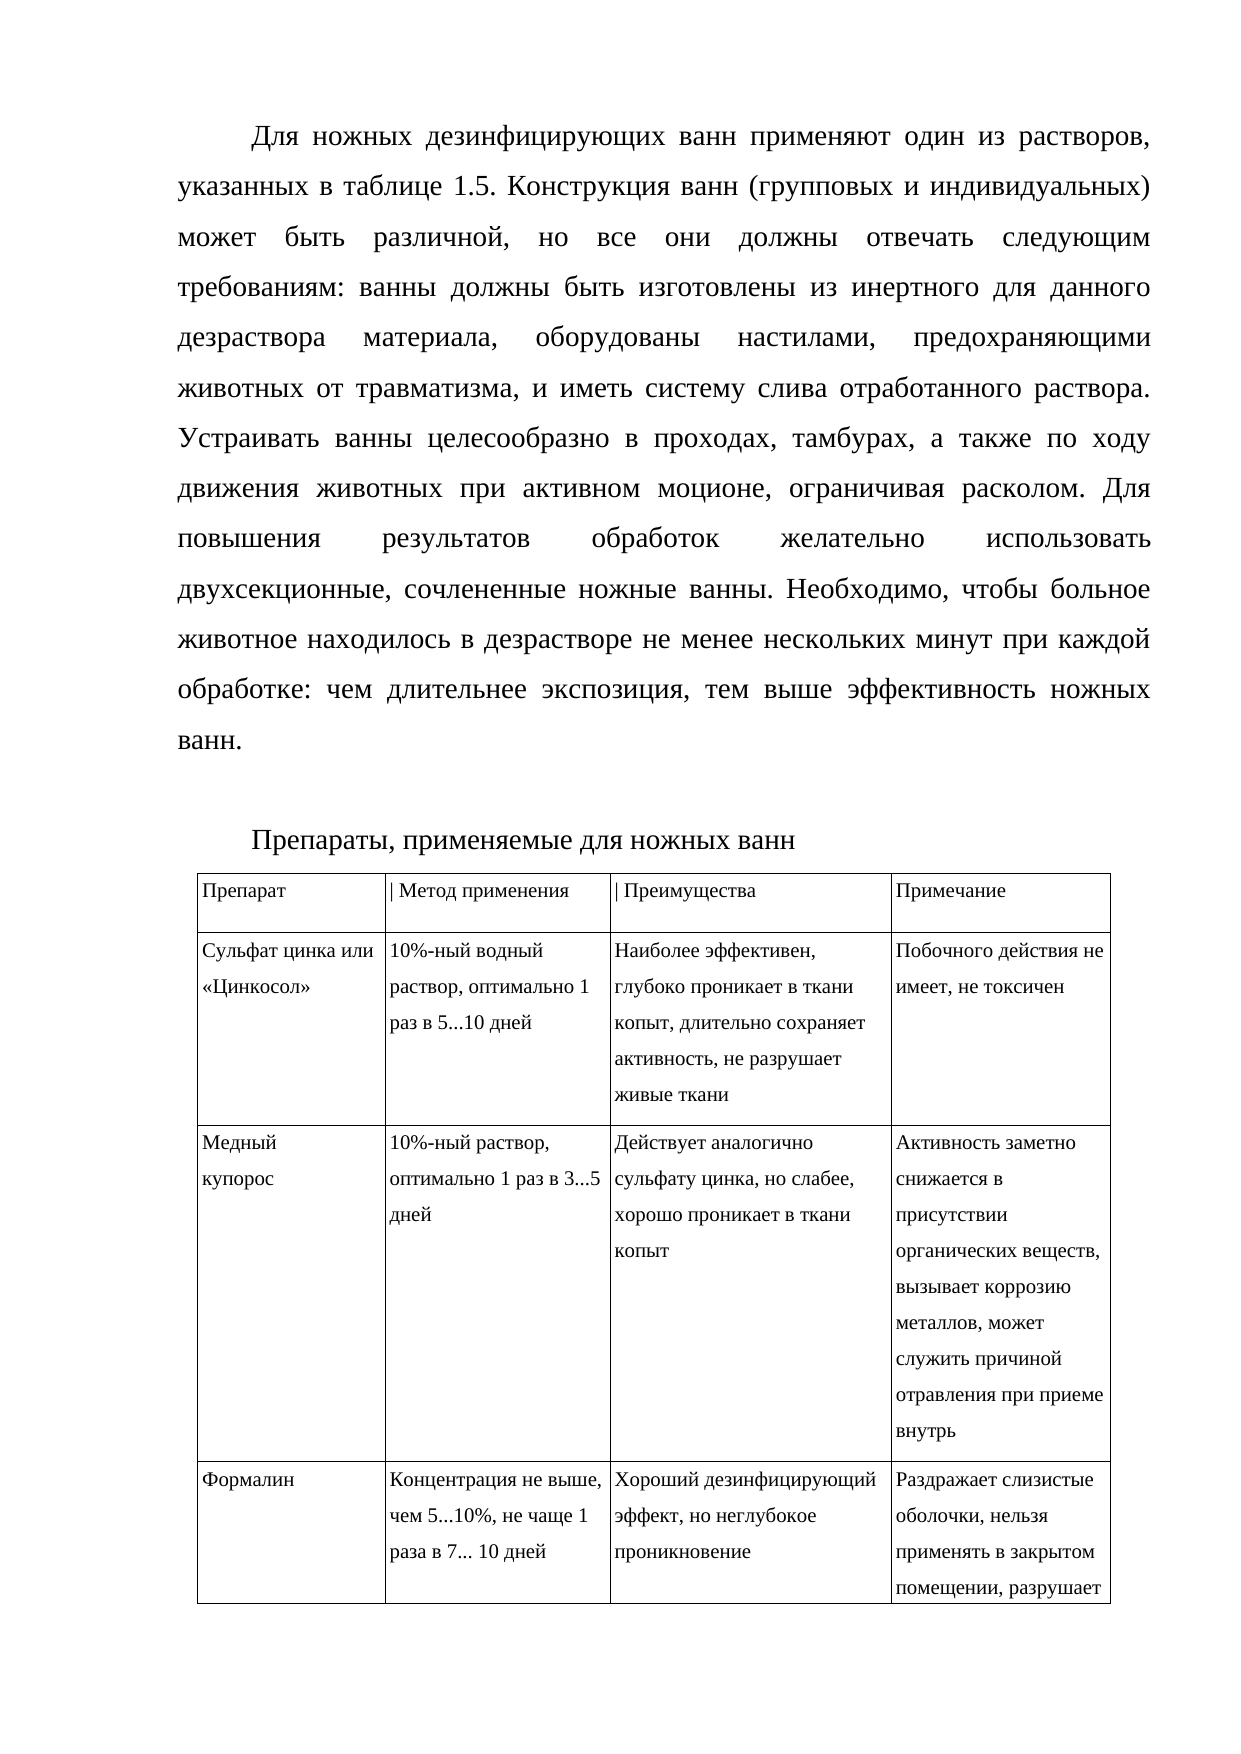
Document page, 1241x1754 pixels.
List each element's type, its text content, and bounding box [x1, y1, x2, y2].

table_cell Побочного действия не имеет, не токсичен [892, 933, 1110, 1125]
table_header | Метод применения [386, 874, 610, 932]
table_cell 10%-ный водный раствор, оптимально 1 раз в 5...10 дней [386, 933, 610, 1125]
table_cell Активность заметно снижается в присутствии органических веществ, вызывает коррозию металлов, может служить причиной отравления при приеме внутрь [892, 1126, 1110, 1461]
table_cell Медный купорос [198, 1126, 385, 1461]
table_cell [892, 1462, 1110, 1603]
table_cell Формалин [198, 1462, 385, 1603]
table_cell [611, 1462, 891, 1603]
table_cell Наиболее эффективен, глубоко проникает в ткани копыт, длительно сохраняет активность, не разрушает живые ткани [611, 933, 891, 1125]
table_cell 10%-ный раствор, оптимально 1 раз в 3...5 дней [386, 1126, 610, 1461]
text Для ножных дезинфицирующих ванн применяют один из растворов, указанных в таблице 1.5. Конструкция ванн (групповых и индивидуальных) может быть различной, но все они должны отвечать следующим требованиям: ванны должны быть изготовлены из инертного для данного дезраствора материала, оборудованы настилами, предохраняющими животных от травматизма, и иметь систему слива отработанного раствора. Устраивать ванны целесообразно в проходах, тамбурах, а также по ходу движения животных при активном моционе, ограничивая расколом. Для повышения результатов обработок желательно использовать двухсекционные, сочлененные ножные ванны. Необходимо, чтобы больное животное находилось в дезрастворе не менее нескольких минут при каждой обработке: чем длительнее экспозиция, тем выше эффективность ножных ванн. [177, 118, 1152, 755]
table_header Примечание [892, 874, 1110, 932]
table_cell Сульфат цинка или «Цинкосол» [198, 933, 385, 1125]
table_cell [386, 1462, 610, 1603]
table_cell Действует аналогично сульфату цинка, но слабее, хорошо проникает в ткани копыт [611, 1126, 891, 1461]
table_header Препарат [198, 874, 385, 932]
table_header | Преимущества [611, 874, 891, 932]
text Препараты, применяемые для ножных ванн [177, 822, 1152, 856]
